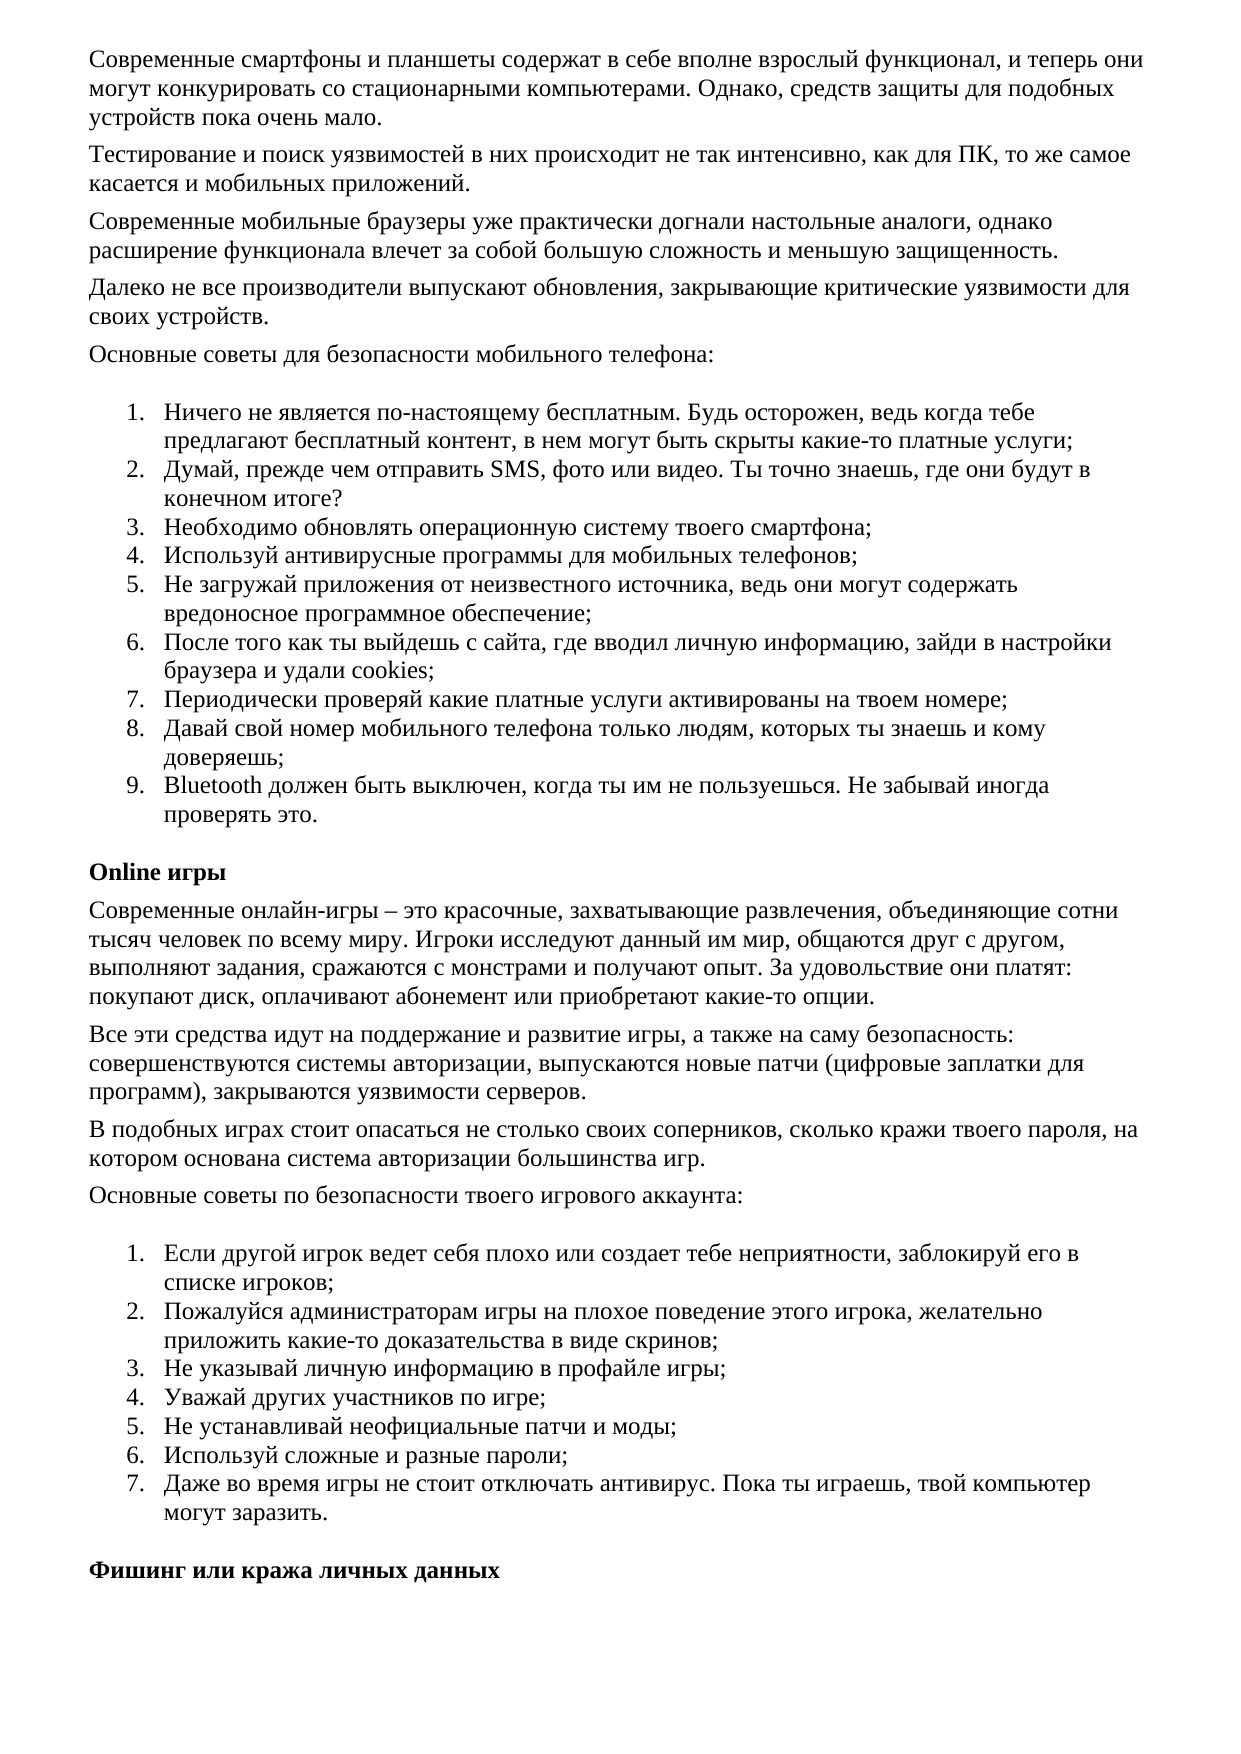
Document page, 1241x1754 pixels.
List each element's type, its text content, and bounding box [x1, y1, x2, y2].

list Уважай других участников по игре; [126, 1382, 1152, 1411]
list Используй антивирусные программы для мобильных телефонов; [126, 541, 1152, 569]
list Думай, прежде чем отправить SMS, фото или видео. Ты точно знаешь, где они будут в конечном итоге? [126, 454, 1152, 512]
text Современные мобильные браузеры уже практически догнали настольные аналоги, однако расширение функционала влечет за собой большую сложность и меньшую защищенность. [89, 206, 1152, 263]
text Online игры [89, 857, 1152, 886]
list Необходимо обновлять операционную систему твоего смартфона; [126, 512, 1152, 541]
list Периодически проверяй какие платные услуги активированы на твоем номере; [126, 684, 1152, 713]
text Основные советы для безопасности мобильного телефона: [89, 339, 1152, 368]
text Фишинг или кража личных данных [89, 1555, 1152, 1584]
text Современные смартфоны и планшеты содержат в себе вполне взрослый функционал, и теперь они могут конкурировать со стационарными компьютерами. Однако, средств защиты для подобных устройств пока очень мало. [89, 44, 1152, 131]
text В подобных играх стоит опасаться не столько своих соперников, сколько кражи твоего пароля, на котором основана система авторизации большинства игр. [89, 1114, 1152, 1172]
list Даже во время игры не стоит отключать антивирус. Пока ты играешь, твой компьютер могут заразить. [126, 1468, 1152, 1526]
list После того как ты выйдешь с сайта, где вводил личную информацию, зайди в настройки браузера и удали cookies; [126, 627, 1152, 684]
list Если другой игрок ведет себя плохо или создает тебе неприятности, заблокируй его в списке игроков; [126, 1238, 1152, 1296]
list Используй сложные и разные пароли; [126, 1440, 1152, 1468]
text Все эти средства идут на поддержание и развитие игры, а также на саму безопасность: совершенствуются системы авторизации, выпускаются новые патчи (цифровые заплатки для программ), закрываются уязвимости серверов. [89, 1019, 1152, 1105]
list Не устанавливай неофициальные патчи и моды; [126, 1411, 1152, 1440]
text Тестирование и поиск уязвимостей в них происходит не так интенсивно, как для ПК, то же самое касается и мобильных приложений. [89, 139, 1152, 197]
list Ничего не является по-настоящему бесплатным. Будь осторожен, ведь когда тебе предлагают бесплатный контент, в нем могут быть скрыты какие-то платные услуги; [126, 397, 1152, 454]
text Основные советы по безопасности твоего игрового аккаунта: [89, 1181, 1152, 1209]
list Не загружай приложения от неизвестного источника, ведь они могут содержать вредоносное программное обеспечение; [126, 569, 1152, 627]
text Далеко не все производители выпускают обновления, закрывающие критические уязвимости для своих устройств. [89, 272, 1152, 330]
list Пожалуйся администраторам игры на плохое поведение этого игрока, желательно приложить какие-то доказательства в виде скринов; [126, 1296, 1152, 1353]
list Bluetooth должен быть выключен, когда ты им не пользуешься. Не забывай иногда проверять это. [126, 771, 1152, 828]
list Давай свой номер мобильного телефона только людям, которых ты знаешь и кому доверяешь; [126, 713, 1152, 771]
list Не указывай личную информацию в профайле игры; [126, 1353, 1152, 1382]
text Современные онлайн-игры – это красочные, захватывающие развлечения, объединяющие сотни тысяч человек по всему миру. Игроки исследуют данный им мир, общаются друг с другом, выполняют задания, сражаются с монстрами и получают опыт. За удовольствие они платят: покупают диск, оплачивают абонемент или приобретают какие-то опции. [89, 895, 1152, 1010]
